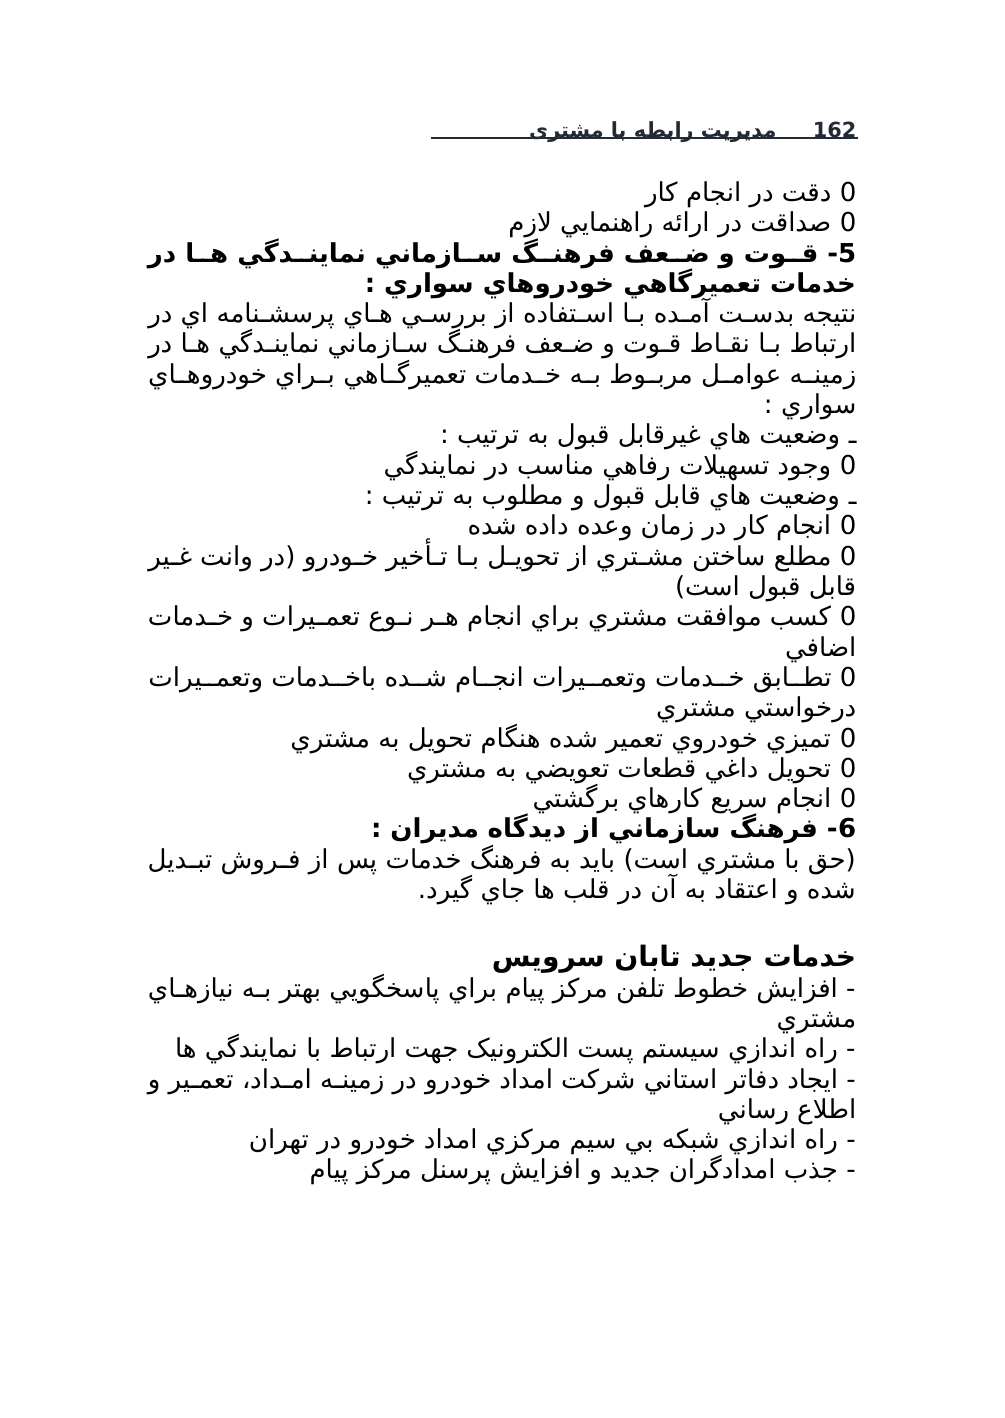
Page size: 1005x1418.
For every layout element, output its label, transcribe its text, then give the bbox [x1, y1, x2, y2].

text - افزايش خطوط تلفن مرکز پيام براي پاسخگويي بهتر به نيازهاي مشتري [148, 973, 856, 1033]
text 0 مطلع ساختن مشتري از تحويل با تأخير خودرو (در وانت غير قابل قبول است) [148, 541, 856, 602]
text 0 تميزي خودروي تعمير شده هنگام تحويل به مشتري [148, 723, 856, 753]
text 5- قوت و ضعف فرهنگ سازماني نمايندگي ها در خدمات تعميرگاهي خودروهاي سواري : [148, 238, 856, 298]
text 6- فرهنگ سازماني از ديدگاه مديران : [148, 814, 856, 844]
text 0 انجام سريع کارهاي برگشتي [148, 783, 856, 814]
text 0 تطابق خدمات وتعميرات انجام شده باخدمات وتعميرات درخواستي مشتري [148, 662, 856, 723]
text ـ وضعيت هاي قابل قبول و مطلوب به ترتيب : [148, 480, 856, 511]
text ـ وضعيت هاي غيرقابل قبول به ترتيب : [148, 420, 856, 450]
text خدمات جديد تابان سرویس [148, 940, 856, 973]
text 0 دقت در انجام كار [148, 177, 856, 207]
text 0 صداقت در ارائه راهنمايي لازم [148, 207, 856, 238]
text - راه اندازي سيستم پست الکترونيک جهت ارتباط با نمايندگي ها [148, 1033, 856, 1064]
text - راه اندازي شبکه بي سيم مرکزي امداد خودرو در تهران [148, 1124, 856, 1155]
text 0 انجام کار در زمان وعده داده شده [148, 511, 856, 541]
text 0 کسب موافقت مشتري براي انجام هر نوع تعميرات و خدمات اضافي [148, 602, 856, 662]
text نتيجه بدست آمده با استفاده از بررسي هاي پرسشنامه اي در ارتباط با نقاط قوت و ضعف فرهنگ سازماني نمايندگي ها در زمينه عوامل مربوط به خدمات تعميرگاهي براي خودروهاي سواري : [148, 298, 856, 420]
text - ايجاد دفاتر استاني شرکت امداد خودرو در زمينه امداد، تعمير و اطلاع رساني [148, 1064, 856, 1124]
text - جذب امدادگران جديد و افزايش پرسنل مرکز پيام [148, 1155, 856, 1185]
text (حق با مشتري است) بايد به فرهنگ خدمات پس از فروش تبديل شده و اعتقاد به آن در قلب ها جاي گيرد. [148, 844, 856, 905]
text 0 وجود تسهيلات رفاهي مناسب در نمايندگي [148, 450, 856, 480]
text 0 تحويل داغي قطعات تعويضي به مشتري [148, 753, 856, 783]
